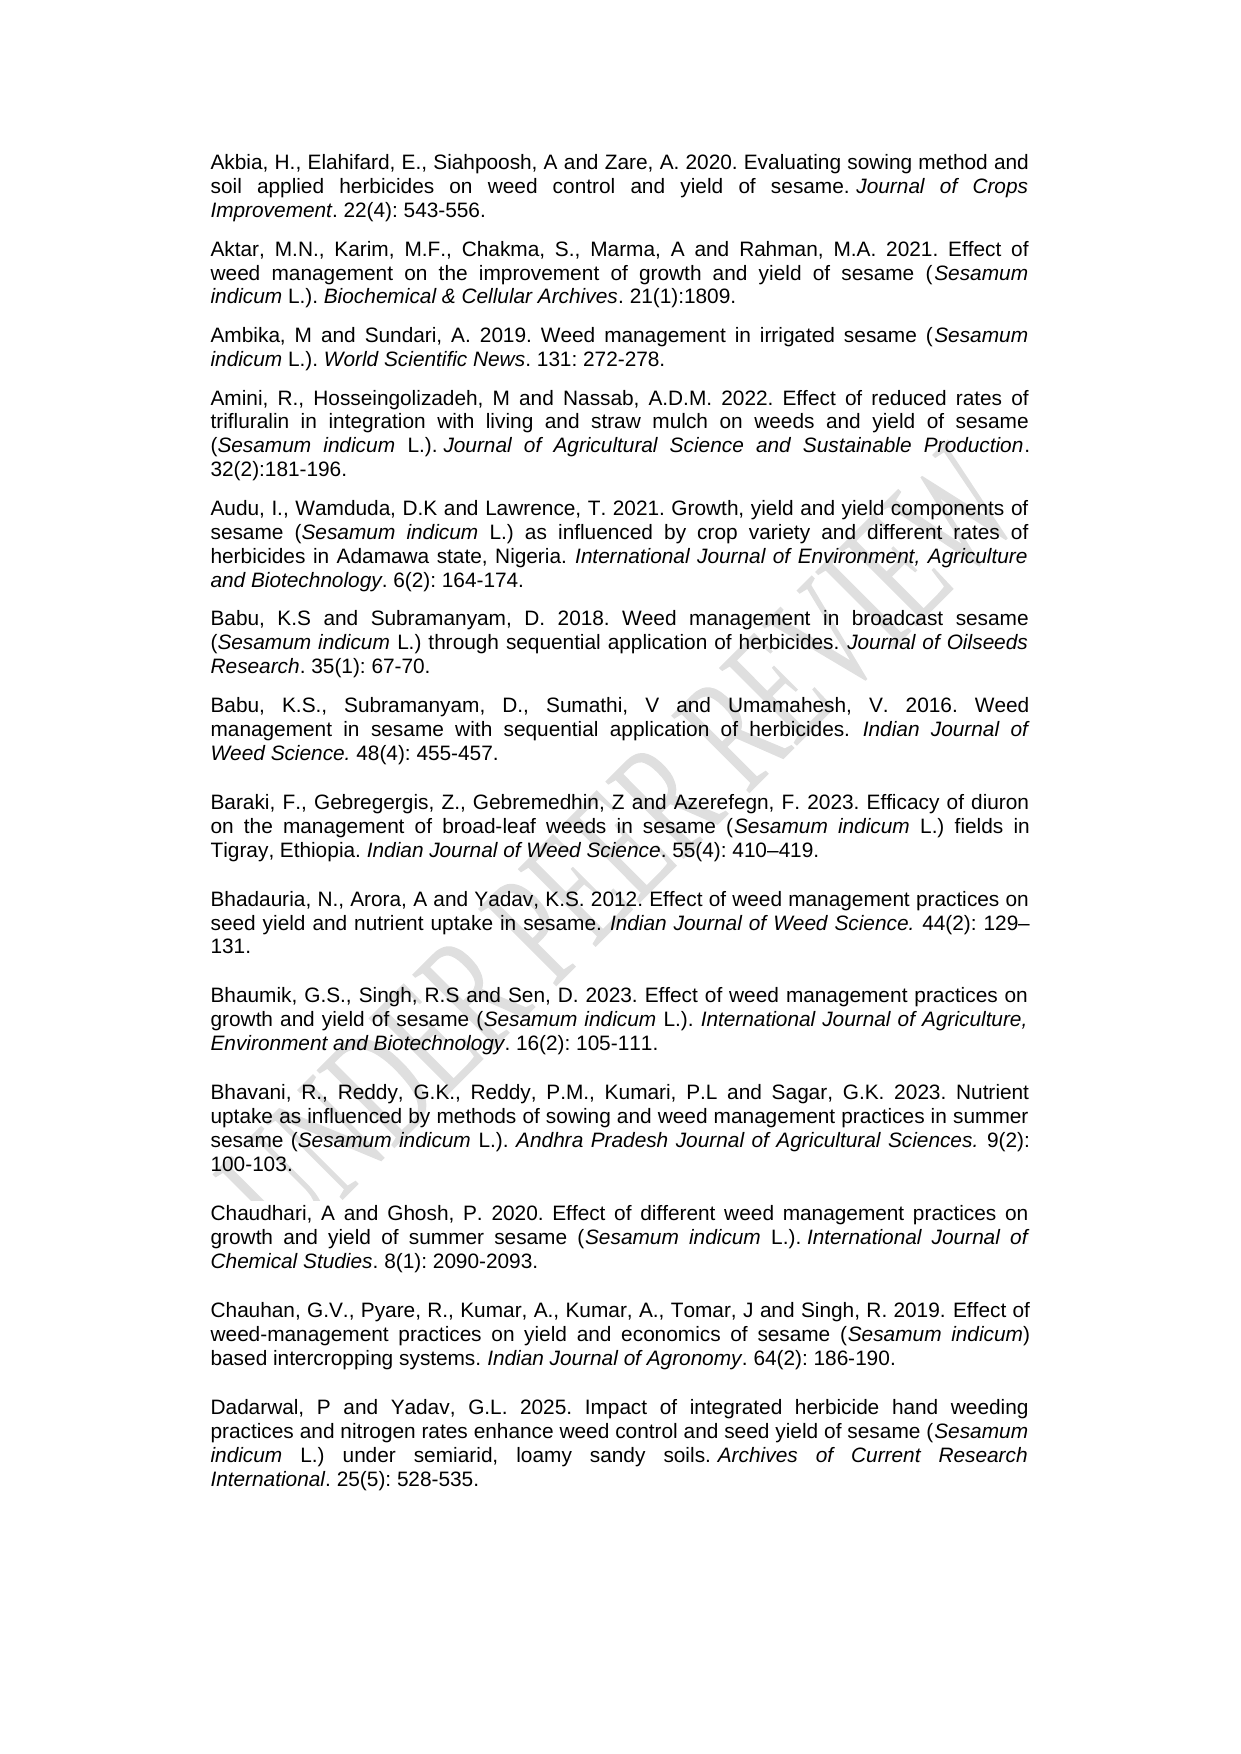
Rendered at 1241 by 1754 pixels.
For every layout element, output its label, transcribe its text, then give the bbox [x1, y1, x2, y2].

text Chauhan, G.V., Pyare, R., Kumar, A., Kumar, A., Tomar, J and Singh, R. 2019. Effect of weed-management practices on yield and economics of sesame (Sesamum indicum) based intercropping systems. Indian Journal of Agronomy. 64(2): 186-190. [210, 1298, 1030, 1370]
text Bhaumik, G.S., Singh, R.S and Sen, D. 2023. Effect of weed management practices on growth and yield of sesame (Sesamum indicum L.). International Journal of Agriculture, Environment and Biotechnology. 16(2): 105-111. [210, 983, 1030, 1055]
text Akbia, H., Elahifard, E., Siahpoosh, A and Zare, A. 2020. Evaluating sowing method and soil applied herbicides on weed control and yield of sesame. Journal of Crops Improvement. 22(4): 543-556. [210, 150, 1030, 222]
text Amini, R., Hosseingolizadeh, M and Nassab, A.D.M. 2022. Effect of reduced rates of trifluralin in integration with living and straw mulch on weeds and yield of sesame (Sesamum indicum L.). Journal of Agricultural Science and Sustainable Production. 32(2):181-196. [210, 385, 1030, 481]
text Baraki, F., Gebregergis, Z., Gebremedhin, Z and Azerefegn, F. 2023. Efficacy of diuron on the management of broad-leaf weeds in sesame (Sesamum indicum L.) fields in Tigray, Ethiopia. Indian Journal of Weed Science. 55(4): 410–419. [210, 789, 1030, 861]
text Bhavani, R., Reddy, G.K., Reddy, P.M., Kumari, P.L and Sagar, G.K. 2023. Nutrient uptake as influenced by methods of sowing and weed management practices in summer sesame (Sesamum indicum L.). Andhra Pradesh Journal of Agricultural Sciences. 9(2): 100-103. [210, 1080, 1030, 1176]
text Babu, K.S., Subramanyam, D., Sumathi, V and Umamahesh, V. 2016. Weed management in sesame with sequential application of herbicides. Indian Journal of Weed Science. 48(4): 455-457. [210, 693, 1030, 764]
text Aktar, M.N., Karim, M.F., Chakma, S., Marma, A and Rahman, M.A. 2021. Effect of weed management on the improvement of growth and yield of sesame (Sesamum indicum L.). Biochemical & Cellular Archives. 21(1):1809. [210, 236, 1030, 308]
text Audu, I., Wamduda, D.K and Lawrence, T. 2021. Growth, yield and yield components of sesame (Sesamum indicum L.) as influenced by crop variety and different rates of herbicides in Adamawa state, Nigeria. International Journal of Environment, Agriculture and Biotechnology. 6(2): 164-174. [210, 496, 1030, 592]
text Dadarwal, P and Yadav, G.L. 2025. Impact of integrated herbicide hand weeding practices and nitrogen rates enhance weed control and seed yield of sesame (Sesamum indicum L.) under semiarid, loamy sandy soils. Archives of Current Research International. 25(5): 528-535. [210, 1395, 1030, 1491]
text Babu, K.S and Subramanyam, D. 2018. Weed management in broadcast sesame (Sesamum indicum L.) through sequential application of herbicides. Journal of Oilseeds Research. 35(1): 67-70. [210, 606, 1030, 678]
text Chaudhari, A and Ghosh, P. 2020. Effect of different weed management practices on growth and yield of summer sesame (Sesamum indicum L.). International Journal of Chemical Studies. 8(1): 2090-2093. [538, 1225, 1030, 1273]
text Ambika, M and Sundari, A. 2019. Weed management in irrigated sesame (Sesamum indicum L.). World Scientific News. 131: 272-278. [210, 323, 1030, 371]
text Bhadauria, N., Arora, A and Yadav, K.S. 2012. Effect of weed management practices on seed yield and nutrient uptake in sesame. Indian Journal of Weed Science. 44(2): 129–131. [210, 886, 1030, 958]
